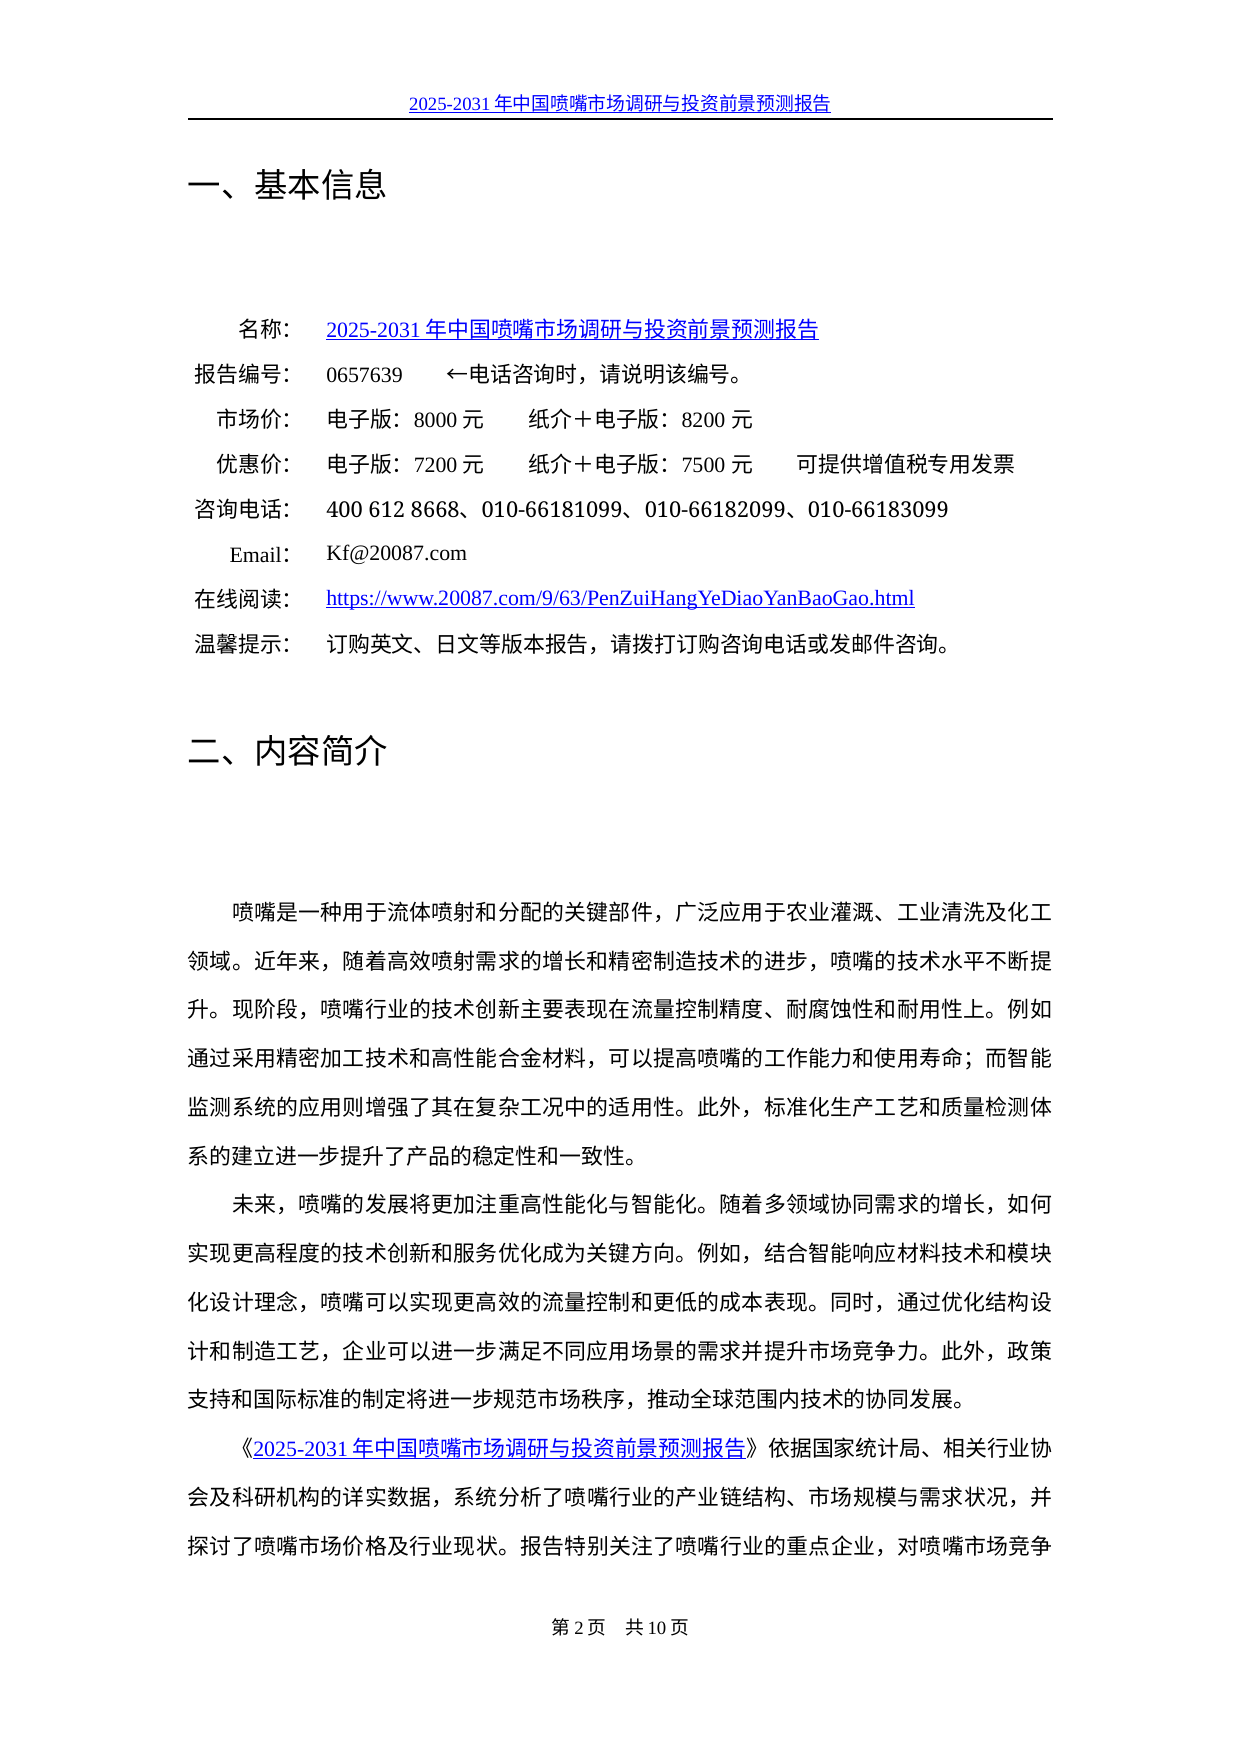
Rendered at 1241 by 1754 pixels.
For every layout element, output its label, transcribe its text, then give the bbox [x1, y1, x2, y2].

table_cell [315, 582, 1073, 627]
table_cell 报告编号： [167, 357, 315, 402]
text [187, 894, 1053, 1561]
table_cell 咨询电话： [167, 492, 315, 537]
table_cell 电子版：7200 元 纸介＋电子版：7500 元 可提供增值税专用发票 [315, 447, 1073, 492]
table_cell 温馨提示： [167, 627, 315, 672]
table_cell 优惠价： [167, 447, 315, 492]
title 二、内容简介 [187, 717, 1053, 782]
table_cell 0657639 ←电话咨询时，请说明该编号。 [315, 357, 1073, 402]
table_cell Kf@20087.com [315, 537, 1073, 582]
table_cell 电子版：8000 元 纸介＋电子版：8200 元 [315, 402, 1073, 447]
table_cell 市场价： [167, 402, 315, 447]
table_cell Email： [167, 537, 315, 582]
title 一、基本信息 [187, 150, 1053, 215]
table_header 名称： [167, 312, 315, 357]
table_header 2025-2031年中国喷嘴市场调研与投资前景预测报告 [315, 312, 1073, 357]
table_cell 订购英文、日文等版本报告，请拨打订购咨询电话或发邮件咨询。 [315, 627, 1073, 672]
table_cell 400 612 8668、010-66181099、010-66182099、010-66183099 [315, 492, 1073, 537]
table_cell 在线阅读： [167, 582, 315, 627]
